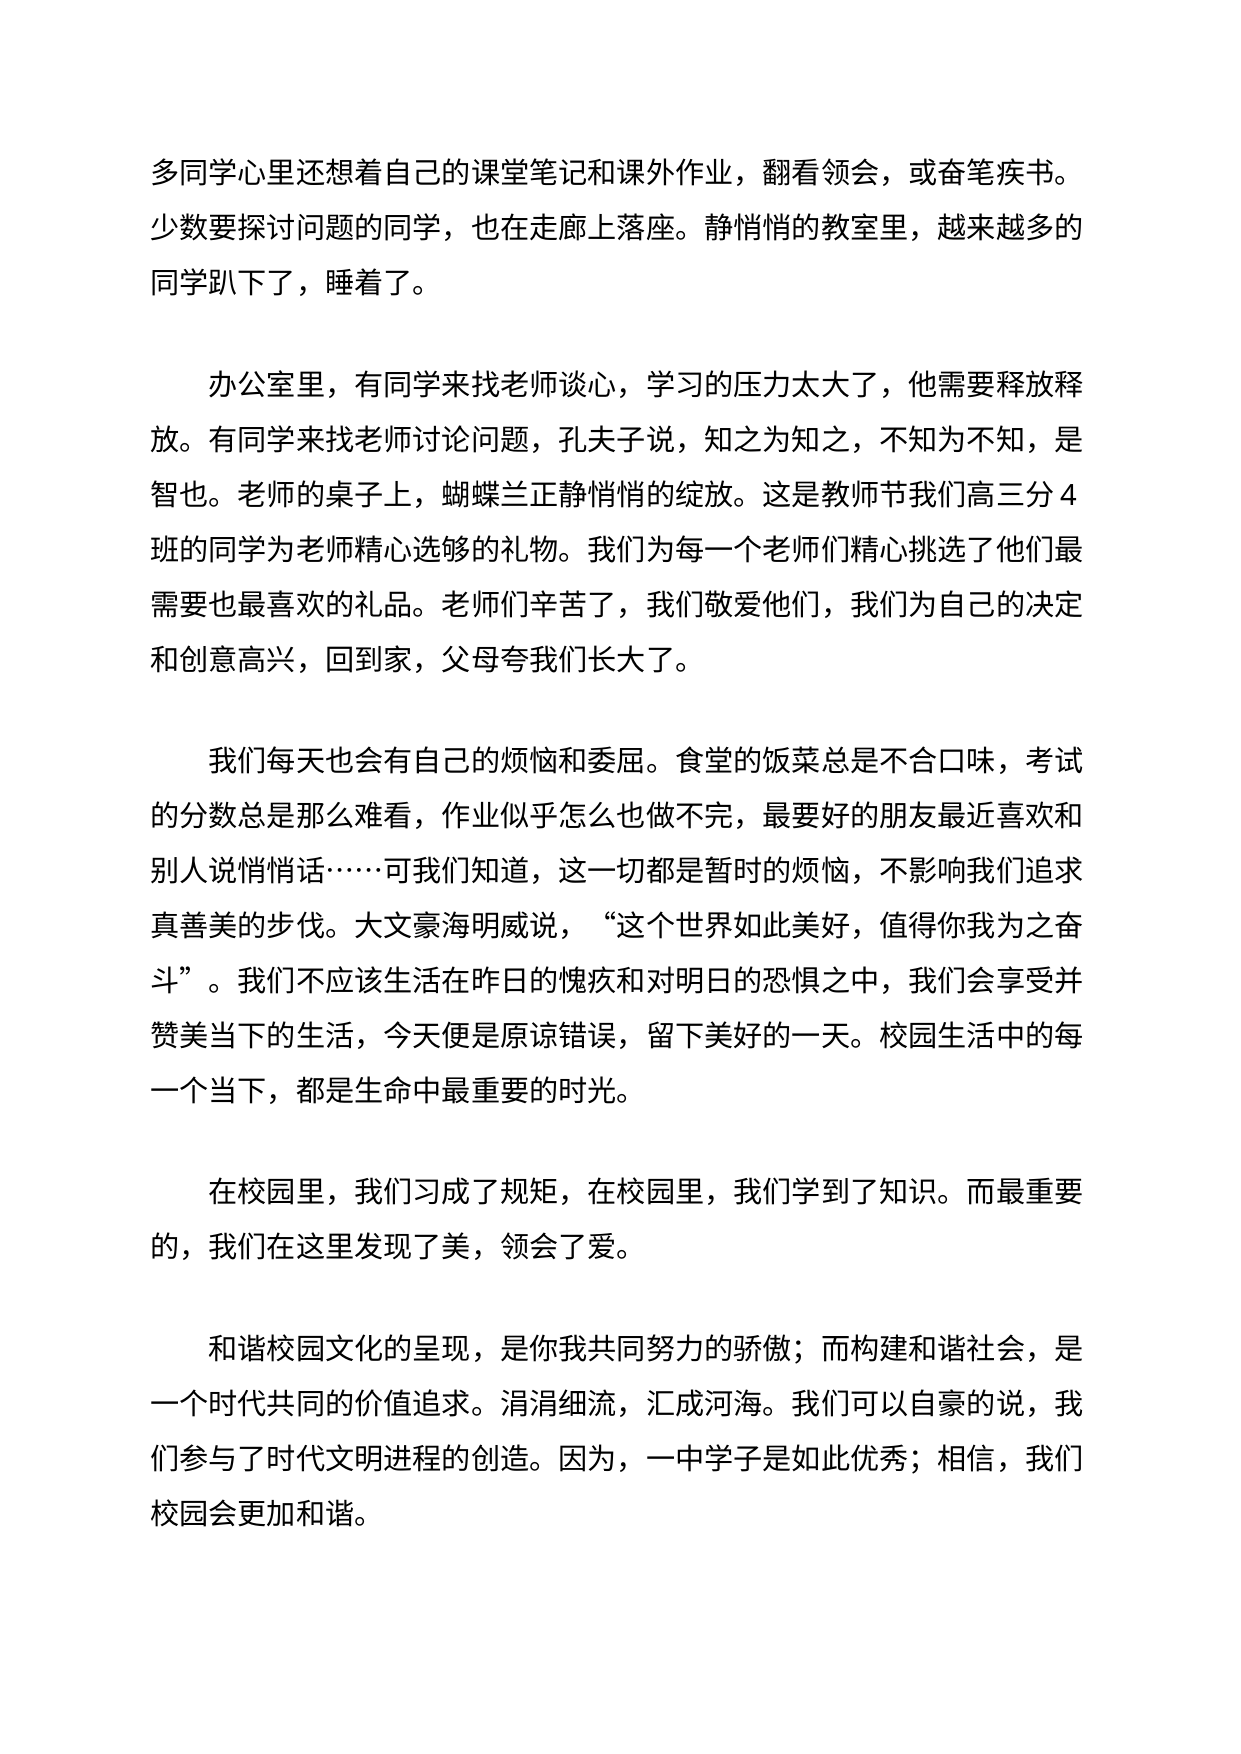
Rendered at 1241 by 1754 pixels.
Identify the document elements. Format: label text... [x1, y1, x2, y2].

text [150, 150, 1090, 302]
text 在校园里，我们习成了规矩，在校园里，我们学到了知识。而最重要的，我们在这里发现了美，领会了爱。 [150, 1169, 1090, 1266]
text 办公室里，有同学来找老师谈心，学习的压力太大了，他需要释放释放。有同学来找老师讨论问题，孔夫子说，知之为知之，不知为不知，是智也。老师的桌子上，蝴蝶兰正静悄悄的绽放。这是教师节我们高三分4班的同学为老师精心选够的礼物。我们为每一个老师们精心挑选了他们最需要也最喜欢的礼品。老师们辛苦了，我们敬爱他们，我们为自己的决定和创意高兴，回到家，父母夸我们长大了。 [150, 362, 1090, 678]
text 和谐校园文化的呈现，是你我共同努力的骄傲；而构建和谐社会，是一个时代共同的价值追求。涓涓细流，汇成河海。我们可以自豪的说，我们参与了时代文明进程的创造。因为，一中学子是如此优秀；相信，我们校园会更加和谐。 [150, 1326, 1090, 1533]
text 我们每天也会有自己的烦恼和委屈。食堂的饭菜总是不合口味，考试的分数总是那么难看，作业似乎怎么也做不完，最要好的朋友最近喜欢和别人说悄悄话……可我们知道，这一切都是暂时的烦恼，不影响我们追求真善美的步伐。大文豪海明威说，“这个世界如此美好，值得你我为之奋斗”。我们不应该生活在昨日的愧疚和对明日的恐惧之中，我们会享受并赞美当下的生活，今天便是原谅错误，留下美好的一天。校园生活中的每一个当下，都是生命中最重要的时光。 [150, 738, 1090, 1109]
